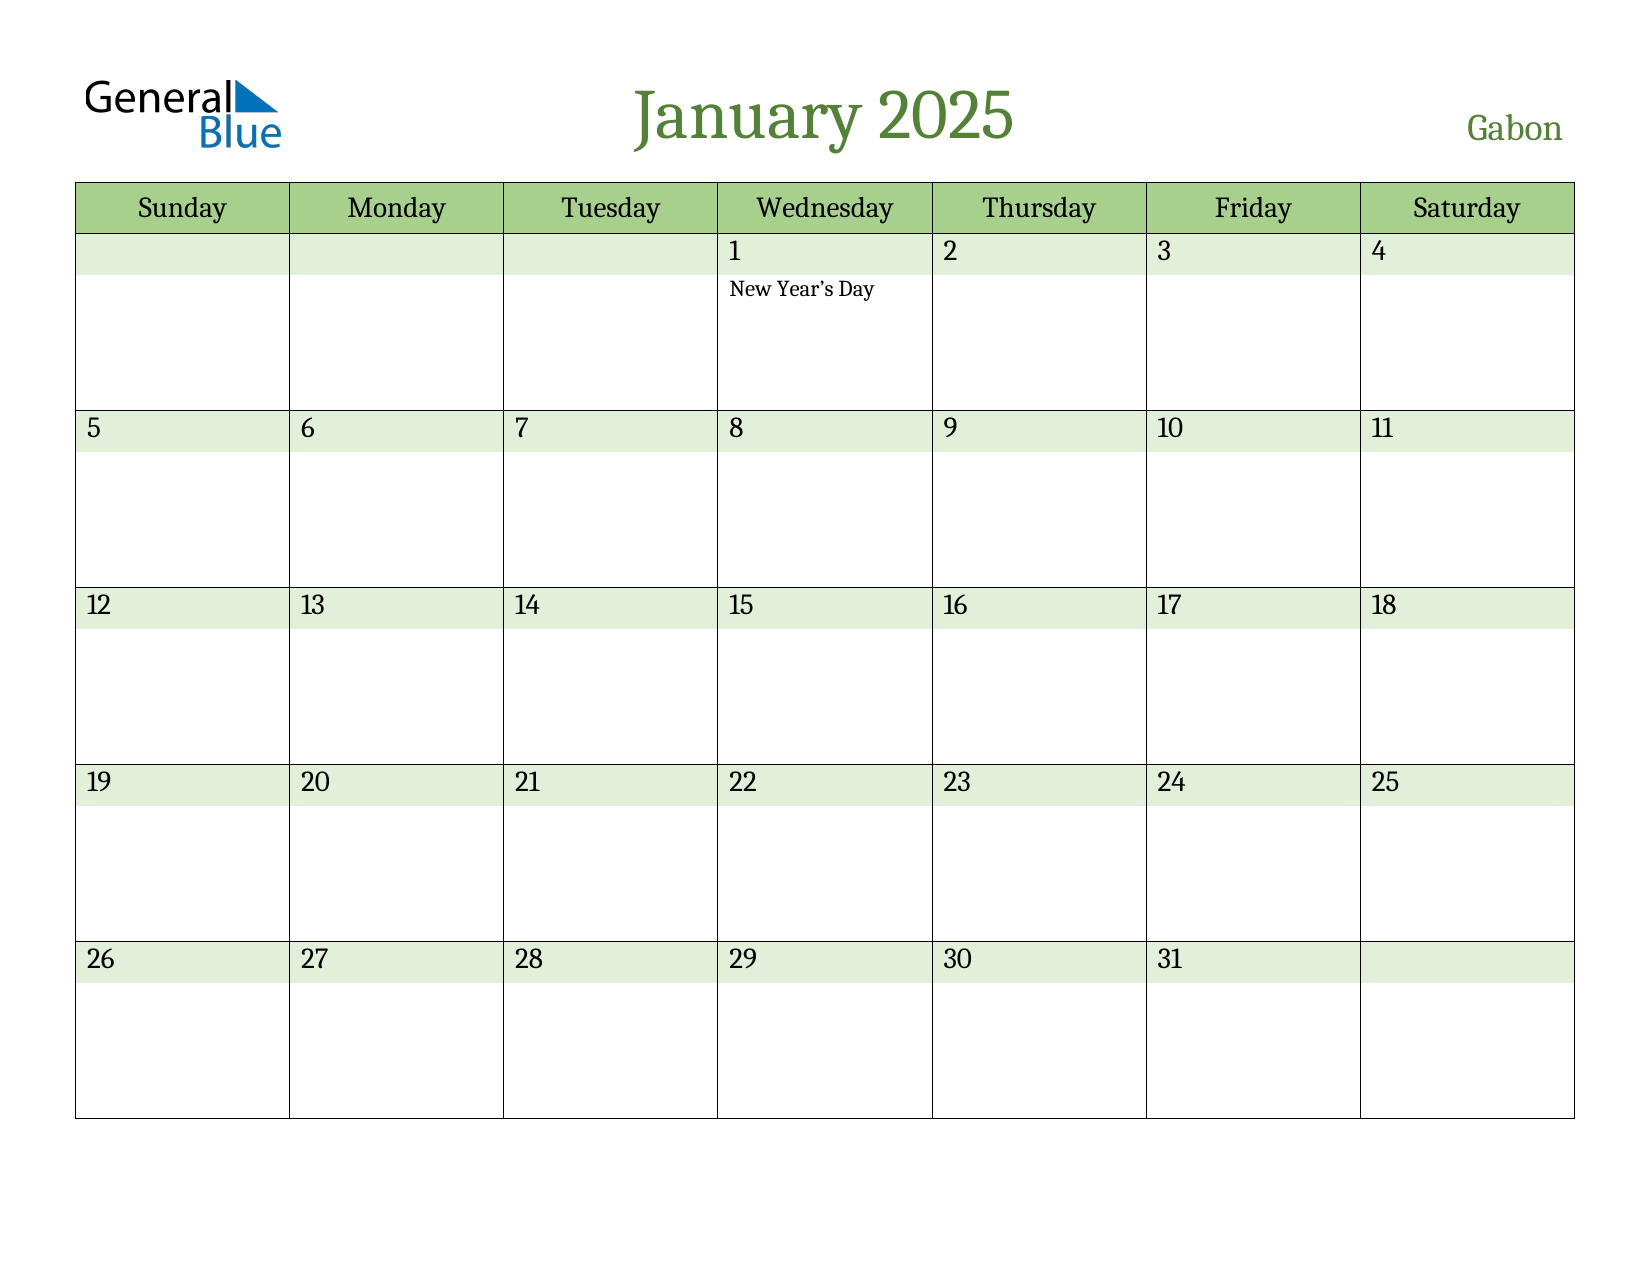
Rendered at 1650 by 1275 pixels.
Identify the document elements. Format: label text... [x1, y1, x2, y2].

table_cell 7 [504, 411, 717, 452]
table_cell 6 [290, 411, 503, 452]
table_cell Monday [290, 183, 503, 233]
table_cell 21 [504, 765, 717, 806]
table_cell [504, 983, 717, 1118]
table_cell [1147, 452, 1360, 587]
table_cell [1361, 275, 1574, 410]
table_cell [504, 629, 717, 764]
table_cell [504, 452, 717, 587]
table_cell [1361, 629, 1574, 764]
table_cell [504, 275, 717, 410]
table_cell [1147, 983, 1360, 1118]
table_cell 22 [718, 765, 932, 806]
table_cell Wednesday [718, 183, 932, 233]
table_cell 13 [290, 588, 503, 629]
table_cell 3 [1147, 234, 1360, 275]
table_cell 18 [1361, 588, 1574, 629]
table_cell [718, 452, 932, 587]
table_cell 27 [290, 942, 503, 983]
table_cell 19 [76, 765, 289, 806]
table_cell [290, 629, 503, 764]
table_cell 1 [718, 234, 932, 275]
table_cell 9 [933, 411, 1146, 452]
table_cell 23 [933, 765, 1146, 806]
table_cell 25 [1361, 765, 1574, 806]
table_cell Thursday [933, 183, 1146, 233]
table_cell 12 [76, 588, 289, 629]
table_cell 31 [1147, 942, 1360, 983]
table_cell 5 [76, 411, 289, 452]
table_cell 2 [933, 234, 1146, 275]
table_cell 26 [76, 942, 289, 983]
table_cell [76, 629, 289, 764]
table_cell Saturday [1361, 183, 1574, 233]
table_cell [504, 806, 717, 941]
table_header [76, 75, 503, 182]
table_cell Friday [1147, 183, 1360, 233]
table_cell [718, 629, 932, 764]
table_cell [290, 806, 503, 941]
table_cell 10 [1147, 411, 1360, 452]
table_cell [504, 234, 717, 275]
table_header Gabon [1146, 75, 1574, 182]
table_cell [76, 983, 289, 1118]
table_cell [933, 275, 1146, 410]
table_cell Sunday [76, 183, 289, 233]
table_cell [76, 806, 289, 941]
table_cell 20 [290, 765, 503, 806]
table_cell 30 [933, 942, 1146, 983]
table_cell New Year’s Day [718, 275, 932, 410]
table_header January 2025 [504, 75, 1146, 182]
table_cell [1361, 983, 1574, 1118]
table_cell 17 [1147, 588, 1360, 629]
table_cell [290, 452, 503, 587]
table_cell [1147, 275, 1360, 410]
table_cell 15 [718, 588, 932, 629]
table_cell [1147, 629, 1360, 764]
table_cell 14 [504, 588, 717, 629]
picture [86, 80, 281, 148]
table_cell [1361, 452, 1574, 587]
table_cell [1361, 942, 1574, 983]
table_cell [1147, 806, 1360, 941]
table_cell 4 [1361, 234, 1574, 275]
table_cell 16 [933, 588, 1146, 629]
table_cell [718, 983, 932, 1118]
table_cell [290, 234, 503, 275]
table_cell 8 [718, 411, 932, 452]
table_cell [718, 806, 932, 941]
table_cell 29 [718, 942, 932, 983]
table_cell [76, 234, 289, 275]
table_cell Tuesday [504, 183, 717, 233]
table_cell [290, 275, 503, 410]
table_cell 24 [1147, 765, 1360, 806]
table_cell [933, 983, 1146, 1118]
table_cell [933, 452, 1146, 587]
table_cell 11 [1361, 411, 1574, 452]
table_cell [76, 275, 289, 410]
table_cell [76, 452, 289, 587]
table_cell [1361, 806, 1574, 941]
table_cell 28 [504, 942, 717, 983]
table_cell [290, 983, 503, 1118]
table_cell [933, 806, 1146, 941]
table_cell [933, 629, 1146, 764]
